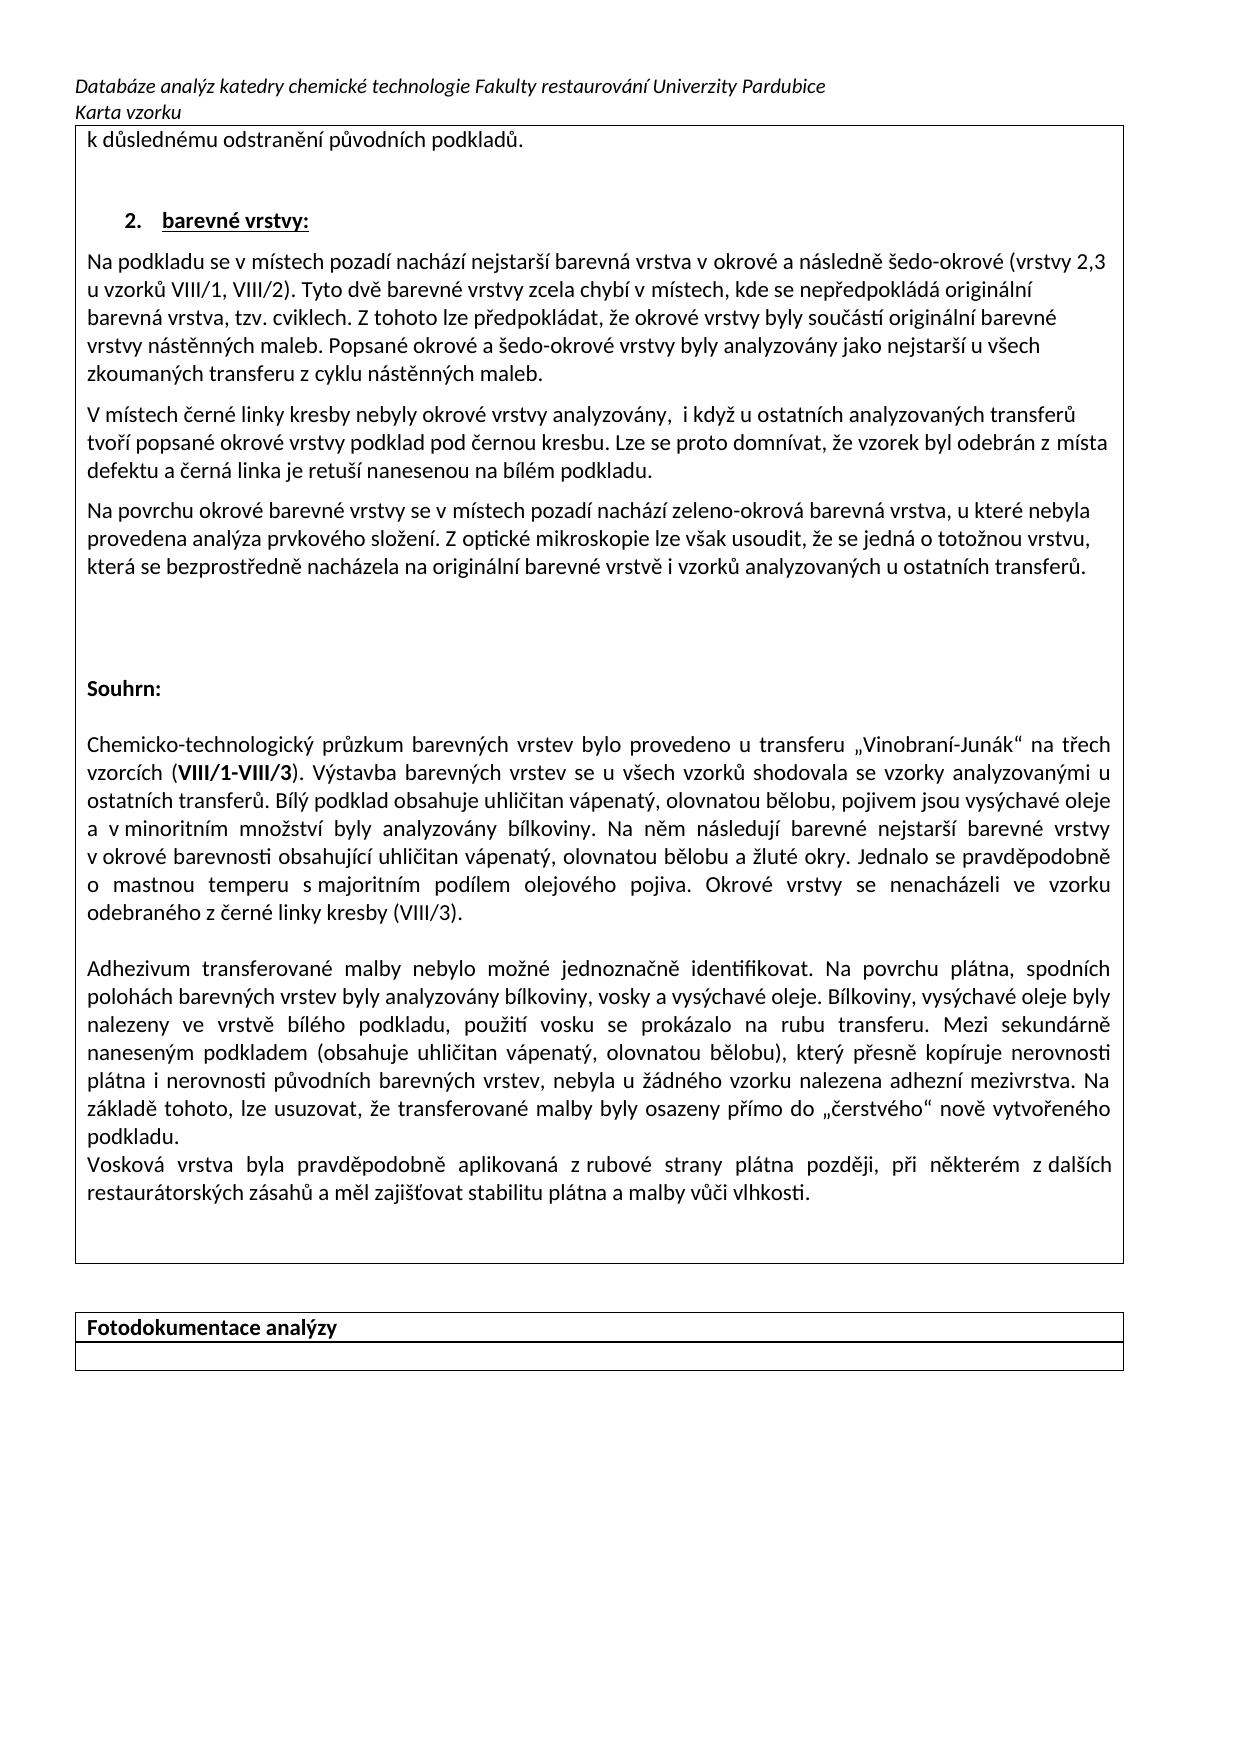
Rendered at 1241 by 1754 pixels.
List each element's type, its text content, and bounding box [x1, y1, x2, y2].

table_header Fotodokumentace analýzy [76, 1313, 1123, 1341]
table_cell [76, 126, 1123, 1262]
table_cell [76, 1343, 1123, 1370]
